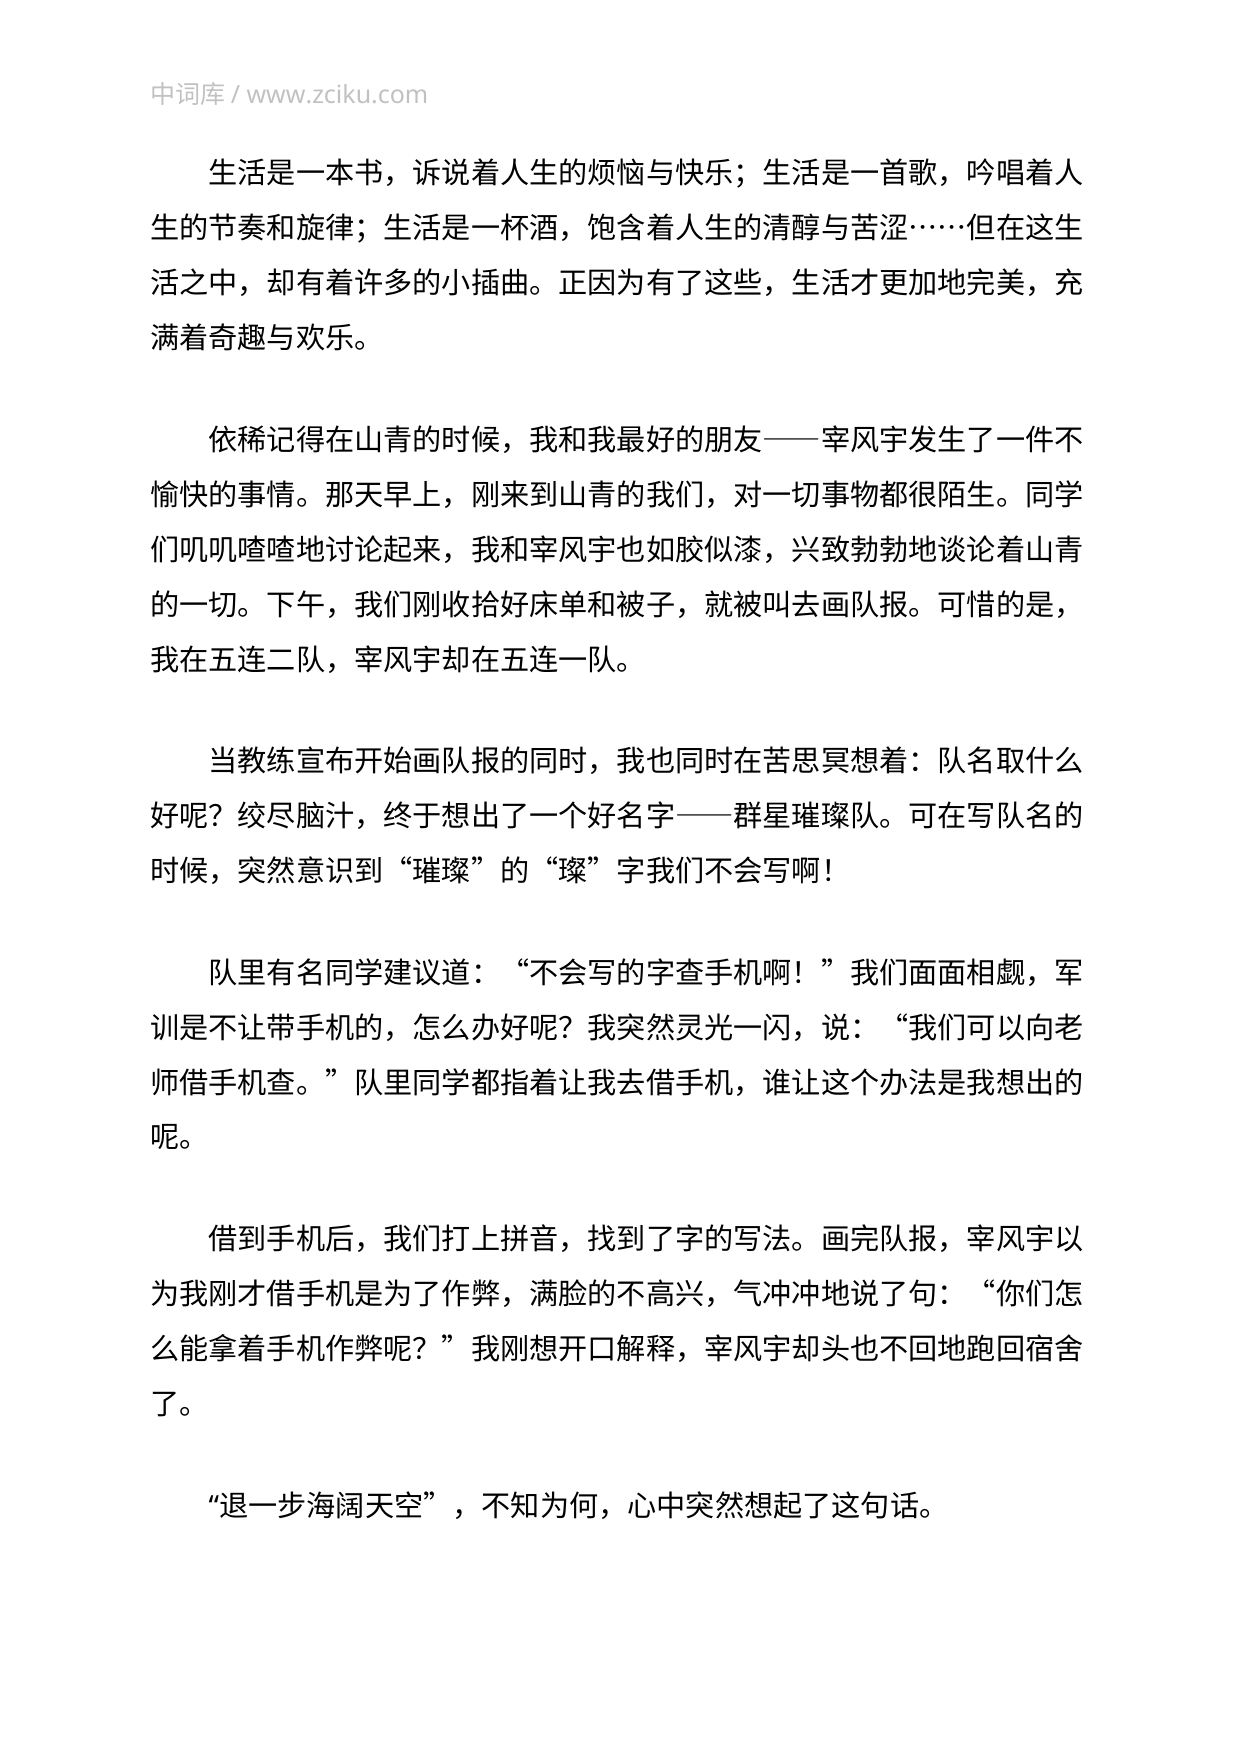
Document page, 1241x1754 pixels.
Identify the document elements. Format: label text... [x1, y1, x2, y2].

text 队里有名同学建议道：“不会写的字查手机啊！”我们面面相觑，军训是不让带手机的，怎么办好呢？我突然灵光一闪，说：“我们可以向老师借手机查。”队里同学都指着让我去借手机，谁让这个办法是我想出的呢。 [150, 949, 1090, 1156]
text “退一步海阔天空”，不知为何，心中突然想起了这句话。 [150, 1482, 1090, 1525]
text 依稀记得在山青的时候，我和我最好的朋友——宰风宇发生了一件不愉快的事情。那天早上，刚来到山青的我们，对一切事物都很陌生。同学们叽叽喳喳地讨论起来，我和宰风宇也如胶似漆，兴致勃勃地谈论着山青的一切。下午，我们刚收拾好床单和被子，就被叫去画队报。可惜的是，我在五连二队，宰风宇却在五连一队。 [150, 416, 1090, 678]
text 借到手机后，我们打上拼音，找到了字的写法。画完队报，宰风宇以为我刚才借手机是为了作弊，满脸的不高兴，气冲冲地说了句：“你们怎么能拿着手机作弊呢？”我刚想开口解释，宰风宇却头也不回地跑回宿舍了。 [150, 1216, 1090, 1423]
text 生活是一本书，诉说着人生的烦恼与快乐；生活是一首歌，吟唱着人生的节奏和旋律；生活是一杯酒，饱含着人生的清醇与苦涩……但在这生活之中，却有着许多的小插曲。正因为有了这些，生活才更加地完美，充满着奇趣与欢乐。 [150, 150, 1090, 357]
text 当教练宣布开始画队报的同时，我也同时在苦思冥想着：队名取什么好呢？绞尽脑汁，终于想出了一个好名字——群星璀璨队。可在写队名的时候，突然意识到“璀璨”的“璨”字我们不会写啊！ [150, 738, 1090, 890]
